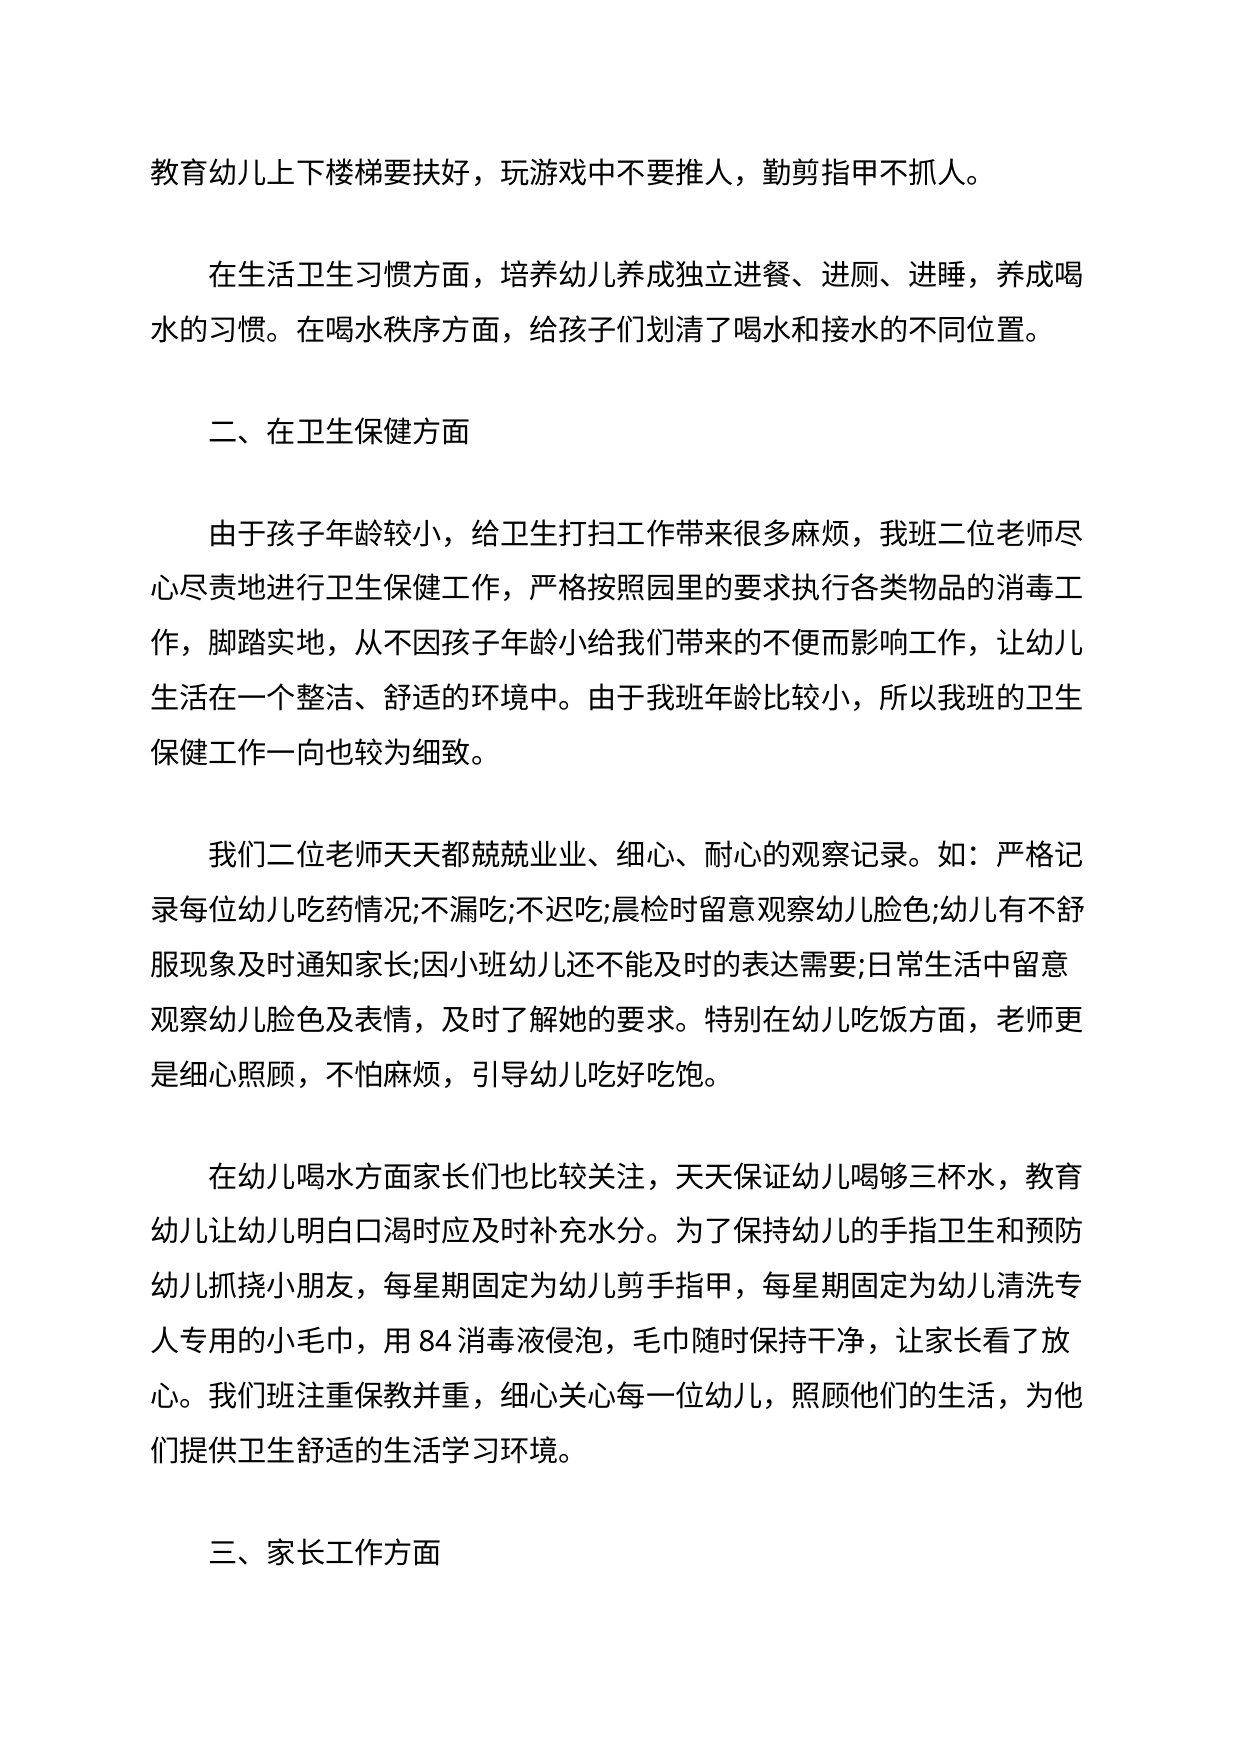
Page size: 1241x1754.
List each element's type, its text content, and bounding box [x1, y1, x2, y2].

text 我们二位老师天天都兢兢业业、细心、耐心的观察记录。如：严格记录每位幼儿吃药情况;不漏吃;不迟吃;晨检时留意观察幼儿脸色;幼儿有不舒服现象及时通知家长;因小班幼儿还不能及时的表达需要;日常生活中留意观察幼儿脸色及表情，及时了解她的要求。特别在幼儿吃饭方面，老师更是细心照顾，不怕麻烦，引导幼儿吃好吃饱。 [150, 832, 1090, 1094]
text 在幼儿喝水方面家长们也比较关注，天天保证幼儿喝够三杯水，教育幼儿让幼儿明白口渴时应及时补充水分。为了保持幼儿的手指卫生和预防幼儿抓挠小朋友，每星期固定为幼儿剪手指甲，每星期固定为幼儿清洗专人专用的小毛巾，用84消毒液侵泡，毛巾随时保持干净，让家长看了放心。我们班注重保教并重，细心关心每一位幼儿，照顾他们的生活，为他们提供卫生舒适的生活学习环境。 [150, 1153, 1090, 1470]
text 三、家长工作方面 [150, 1529, 1090, 1572]
text 二、在卫生保健方面 [150, 408, 1090, 451]
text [150, 150, 1090, 192]
text 由于孩子年龄较小，给卫生打扫工作带来很多麻烦，我班二位老师尽心尽责地进行卫生保健工作，严格按照园里的要求执行各类物品的消毒工作，脚踏实地，从不因孩子年龄小给我们带来的不便而影响工作，让幼儿生活在一个整洁、舒适的环境中。由于我班年龄比较小，所以我班的卫生保健工作一向也较为细致。 [150, 510, 1090, 772]
text 在生活卫生习惯方面，培养幼儿养成独立进餐、进厕、进睡，养成喝水的习惯。在喝水秩序方面，给孩子们划清了喝水和接水的不同位置。 [150, 252, 1090, 349]
